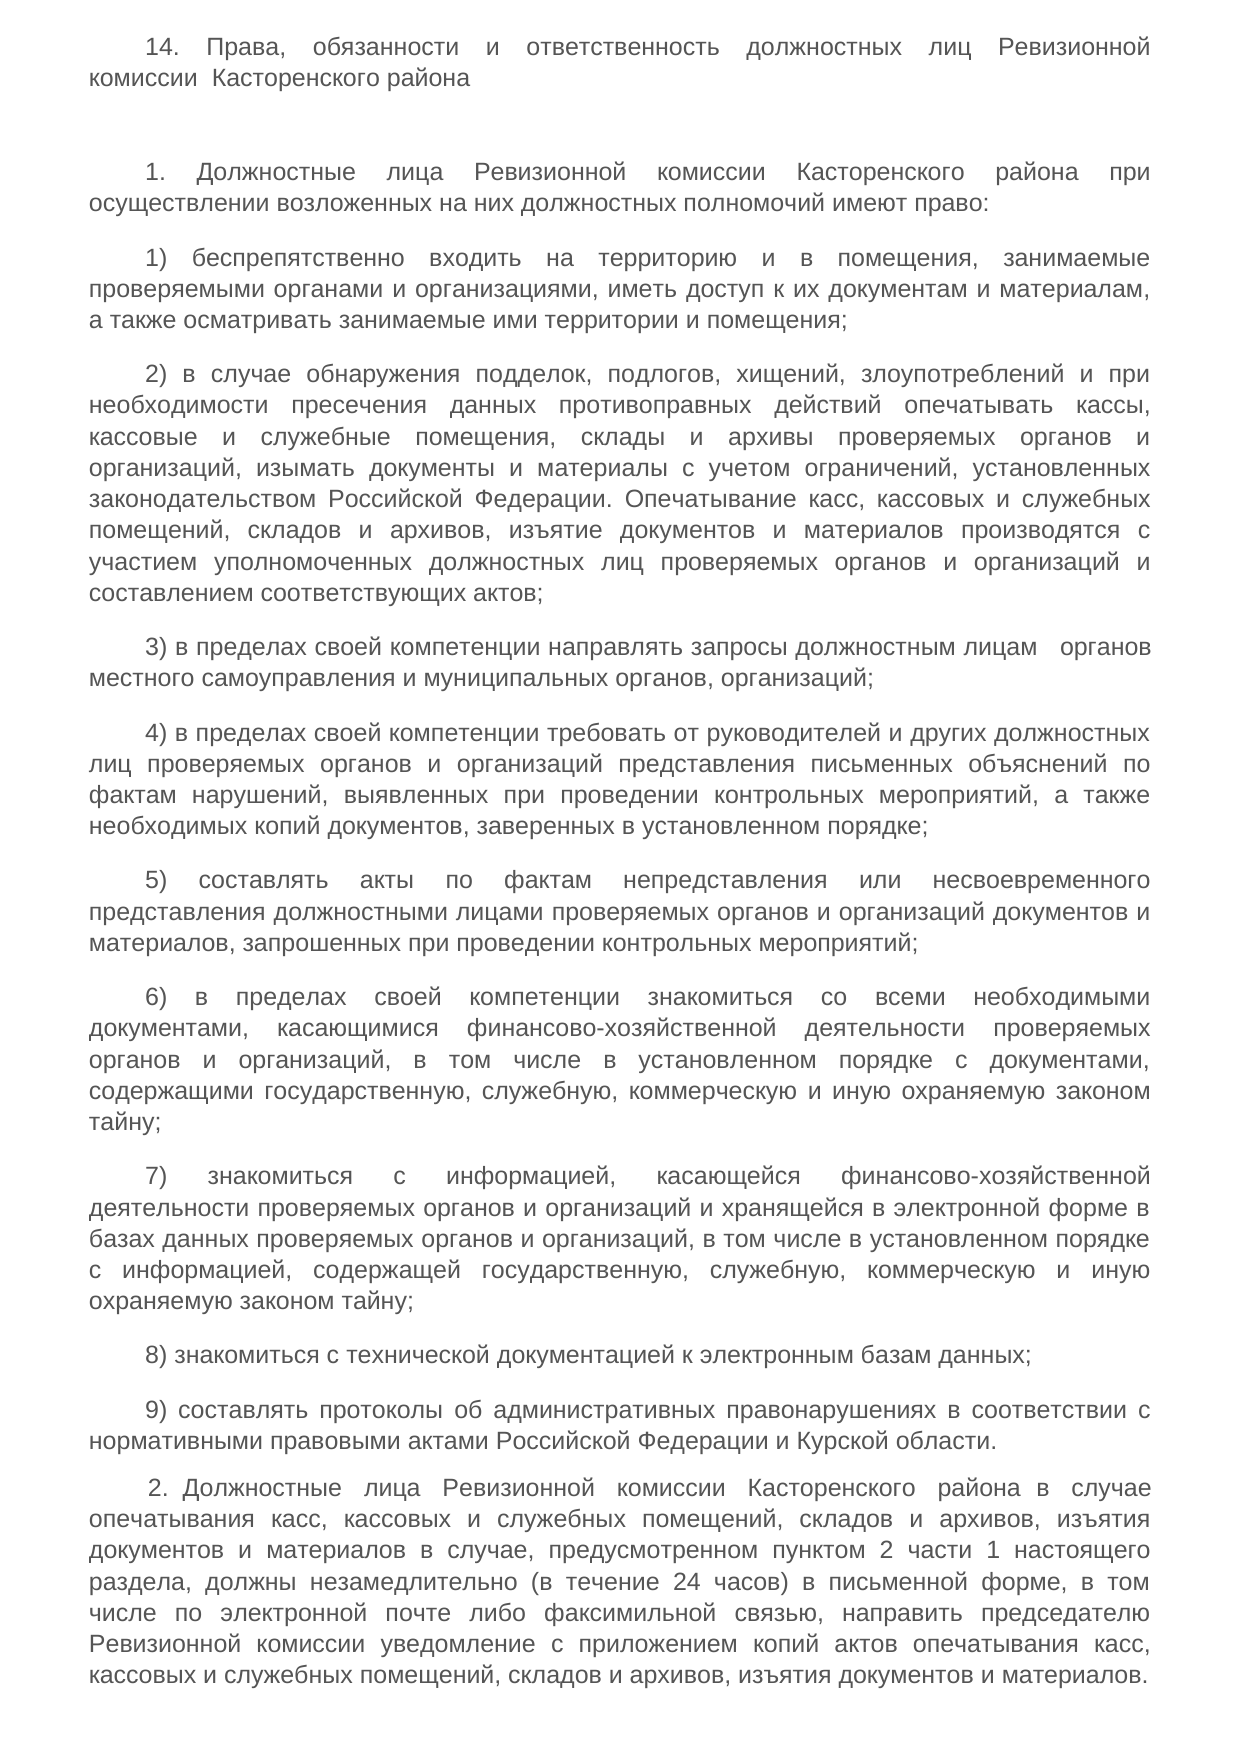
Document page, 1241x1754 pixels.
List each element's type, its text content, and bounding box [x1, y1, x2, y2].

text 9) составлять протоколы об административных правонарушениях в соответствии с нормативными правовыми актами Российской Федерации и Курской области. [89, 1392, 1152, 1454]
text 8) знакомиться с технической документацией к электронным базам данных; [89, 1338, 1152, 1369]
text 4) в пределах своей компетенции требовать от руководителей и других должностных лиц проверяемых органов и организаций представления письменных объяснений по фактам нарушений, выявленных при проведении контрольных мероприятий, а также необходимых копий документов, заверенных в установленном порядке; [89, 715, 1152, 840]
text 1. Должностные лица Ревизионной комиссии Касторенского района при осуществлении возложенных на них должностных полномочий имеют право: [89, 154, 1152, 217]
text 6) в пределах своей компетенции знакомиться со всеми необходимыми документами, касающимися финансово-хозяйственной деятельности проверяемых органов и организаций, в том числе в установленном порядке с документами, содержащими государственную, служебную, коммерческую и иную охраняемую законом тайну; [89, 979, 1152, 1136]
text 1) беспрепятственно входить на территорию и в помещения, занимаемые проверяемыми органами и организациями, иметь доступ к их документам и материалам, а также осматривать занимаемые ими территории и помещения; [89, 240, 1152, 334]
text 5) составлять акты по фактам непредставления или несвоевременного представления должностными лицами проверяемых органов и организаций документов и материалов, запрошенных при проведении контрольных мероприятий; [89, 863, 1152, 957]
title 14. Права, обязанности и ответственность должностных лиц Ревизионной комиссии Касторенского района [89, 29, 1152, 92]
text 3) в пределах своей компетенции направлять запросы должностным лицам органов местного самоуправления и муниципальных органов, организаций; [89, 629, 1152, 692]
text 2. Должностные лица Ревизионной комиссии Касторенского района в случае опечатывания касс, кассовых и служебных помещений, складов и архивов, изъятия документов и материалов в случае, предусмотренном пунктом 2 части 1 настоящего раздела, должны незамедлительно (в течение 24 часов) в письменной форме, в том числе по электронной почте либо факсимильной связью, направить председателю Ревизионной комиссии уведомление с приложением копий актов опечатывания касс, кассовых и служебных помещений, складов и архивов, изъятия документов и материалов. [89, 1470, 1152, 1689]
text 7) знакомиться с информацией, касающейся финансово-хозяйственной деятельности проверяемых органов и организаций и хранящейся в электронной форме в базах данных проверяемых органов и организаций, в том числе в установленном порядке с информацией, содержащей государственную, служебную, коммерческую и иную охраняемую законом тайну; [89, 1159, 1152, 1315]
text 2) в случае обнаружения подделок, подлогов, хищений, злоупотреблений и при необходимости пресечения данных противоправных действий опечатывать кассы, кассовые и служебные помещения, склады и архивы проверяемых органов и организаций, изымать документы и материалы с учетом ограничений, установленных законодательством Российской Федерации. Опечатывание касс, кассовых и служебных помещений, складов и архивов, изъятие документов и материалов производятся с участием уполномоченных должностных лиц проверяемых органов и организаций и составлением соответствующих актов; [89, 357, 1152, 607]
